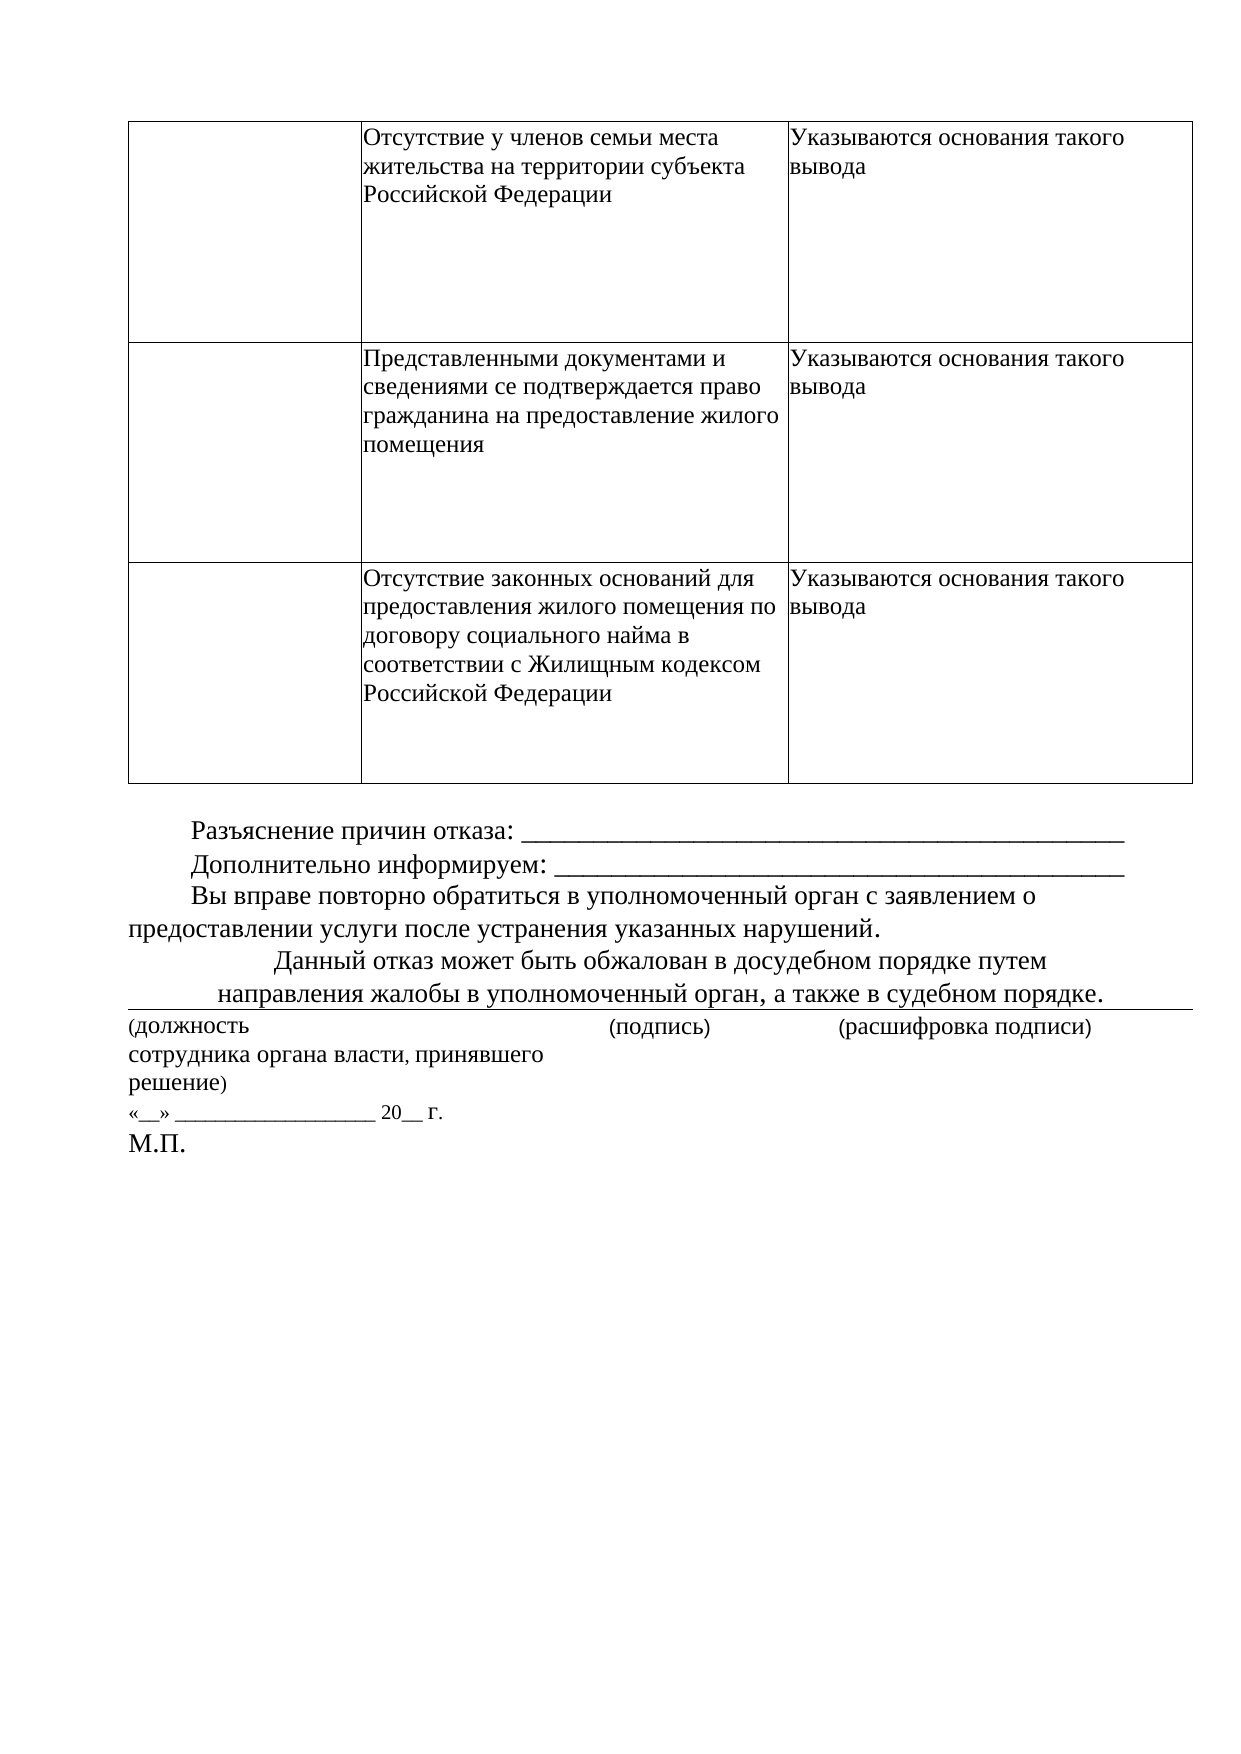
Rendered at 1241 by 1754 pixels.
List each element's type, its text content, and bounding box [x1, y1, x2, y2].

table_cell Отсутствие законных оснований для предоставления жилого помещения по договору социального найма в соответствии с Жилищным кодексом Российской Федерации [362, 563, 788, 783]
text М.П. [128, 1125, 1193, 1158]
text сотрудника органа власти, принявшего решение) [128, 1039, 1193, 1096]
table_cell Указываются основания такого вывода [789, 343, 1192, 562]
table_cell Представленными документами и сведениями се подтверждается право гражданина на предоставление жилого помещения [362, 343, 788, 562]
table_cell [129, 343, 361, 562]
table_cell Указываются основания такого вывода [789, 563, 1192, 783]
table_header [129, 122, 361, 342]
text (должность [128, 1010, 1193, 1039]
table_header Отсутствие у членов семьи места жительства на территории субъекта Российской Федерации [362, 122, 788, 342]
text Данный отказ может быть обжалован в досудебном порядке путем направления жалобы в уполномоченный орган, а также в судебном порядке. [128, 944, 1193, 1009]
text Дополнительно информируем: [128, 846, 1193, 879]
text «__» 20__ г. [128, 1096, 1193, 1125]
table_cell [129, 563, 361, 783]
text Вы вправе повторно обратиться в уполномоченный орган с заявлением о предоставлении услуги после устранения указанных нарушений. [128, 879, 1193, 944]
text Разъяснение причин отказа: [128, 812, 1193, 846]
table_header Указываются основания такого вывода [789, 122, 1192, 342]
